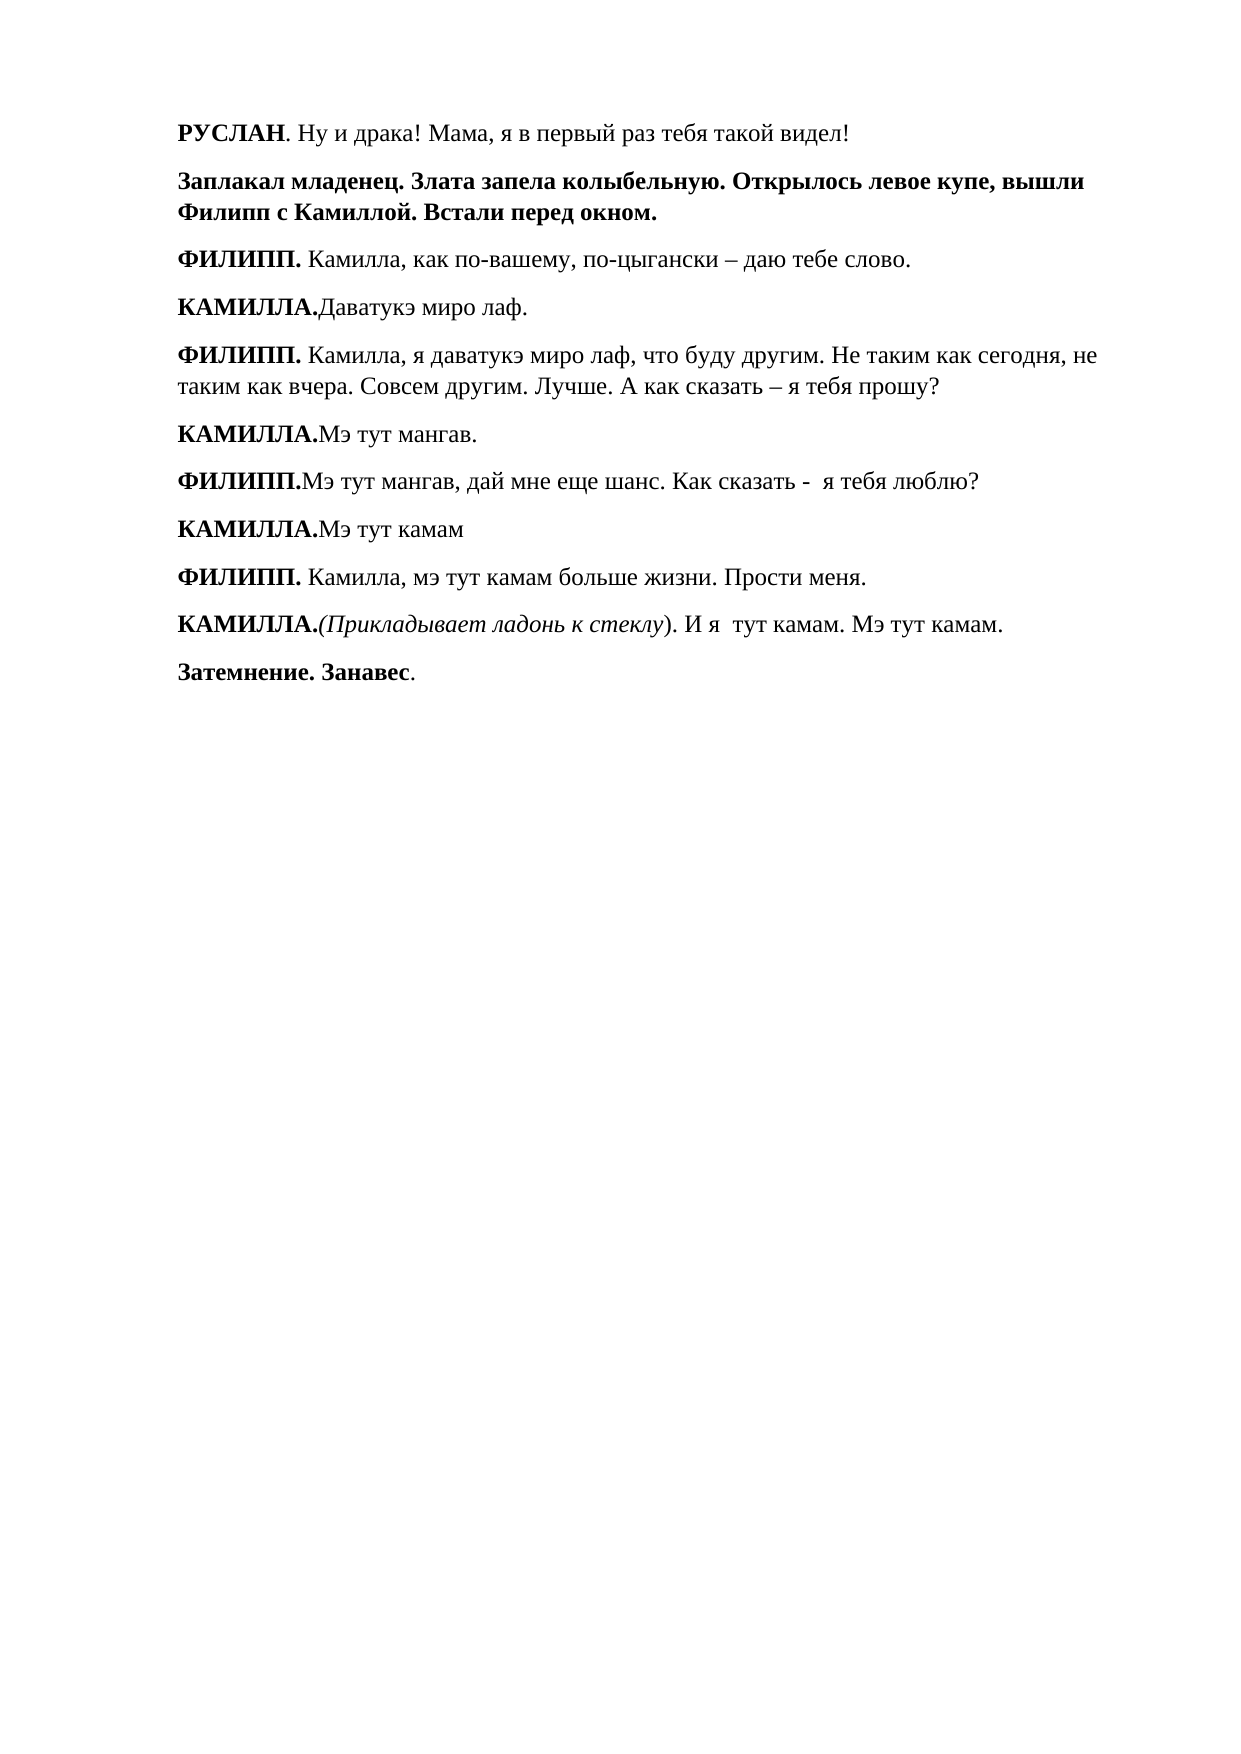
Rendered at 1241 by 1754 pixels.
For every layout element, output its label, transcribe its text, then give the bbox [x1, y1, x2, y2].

text КАМИЛЛА.Даватукэ миро лаф. [177, 292, 1152, 321]
text Затемнение. Занавес. [177, 657, 1152, 686]
text ФИЛИПП. Камилла, я даватукэ миро лаф, что буду другим. Не таким как сегодня, не таким как вчера. Совсем другим. Лучше. А как сказать – я тебя прошу? [177, 340, 1152, 400]
text ФИЛИПП. Камилла, мэ тут камам больше жизни. Прости меня. [177, 562, 1152, 591]
text ФИЛИПП.Мэ тут мангав, дай мне еще шанс. Как сказать - я тебя люблю? [177, 466, 1152, 495]
text Заплакал младенец. Злата запела колыбельную. Открылось левое купе, вышли Филипп с Камиллой. Встали перед окном. [177, 166, 1152, 226]
text КАМИЛЛА.Мэ тут мангав. [177, 419, 1152, 447]
text ФИЛИПП. Камилла, как по-вашему, по-цыгански – даю тебе слово. [177, 244, 1152, 273]
text КАМИЛЛА.Мэ тут камам [177, 514, 1152, 543]
text КАМИЛЛА.(Прикладывает ладонь к стеклу). И я тут камам. Мэ тут камам. [177, 609, 1152, 638]
text РУСЛАН. Ну и драка! Мама, я в первый раз тебя такой видел! [177, 118, 1152, 147]
